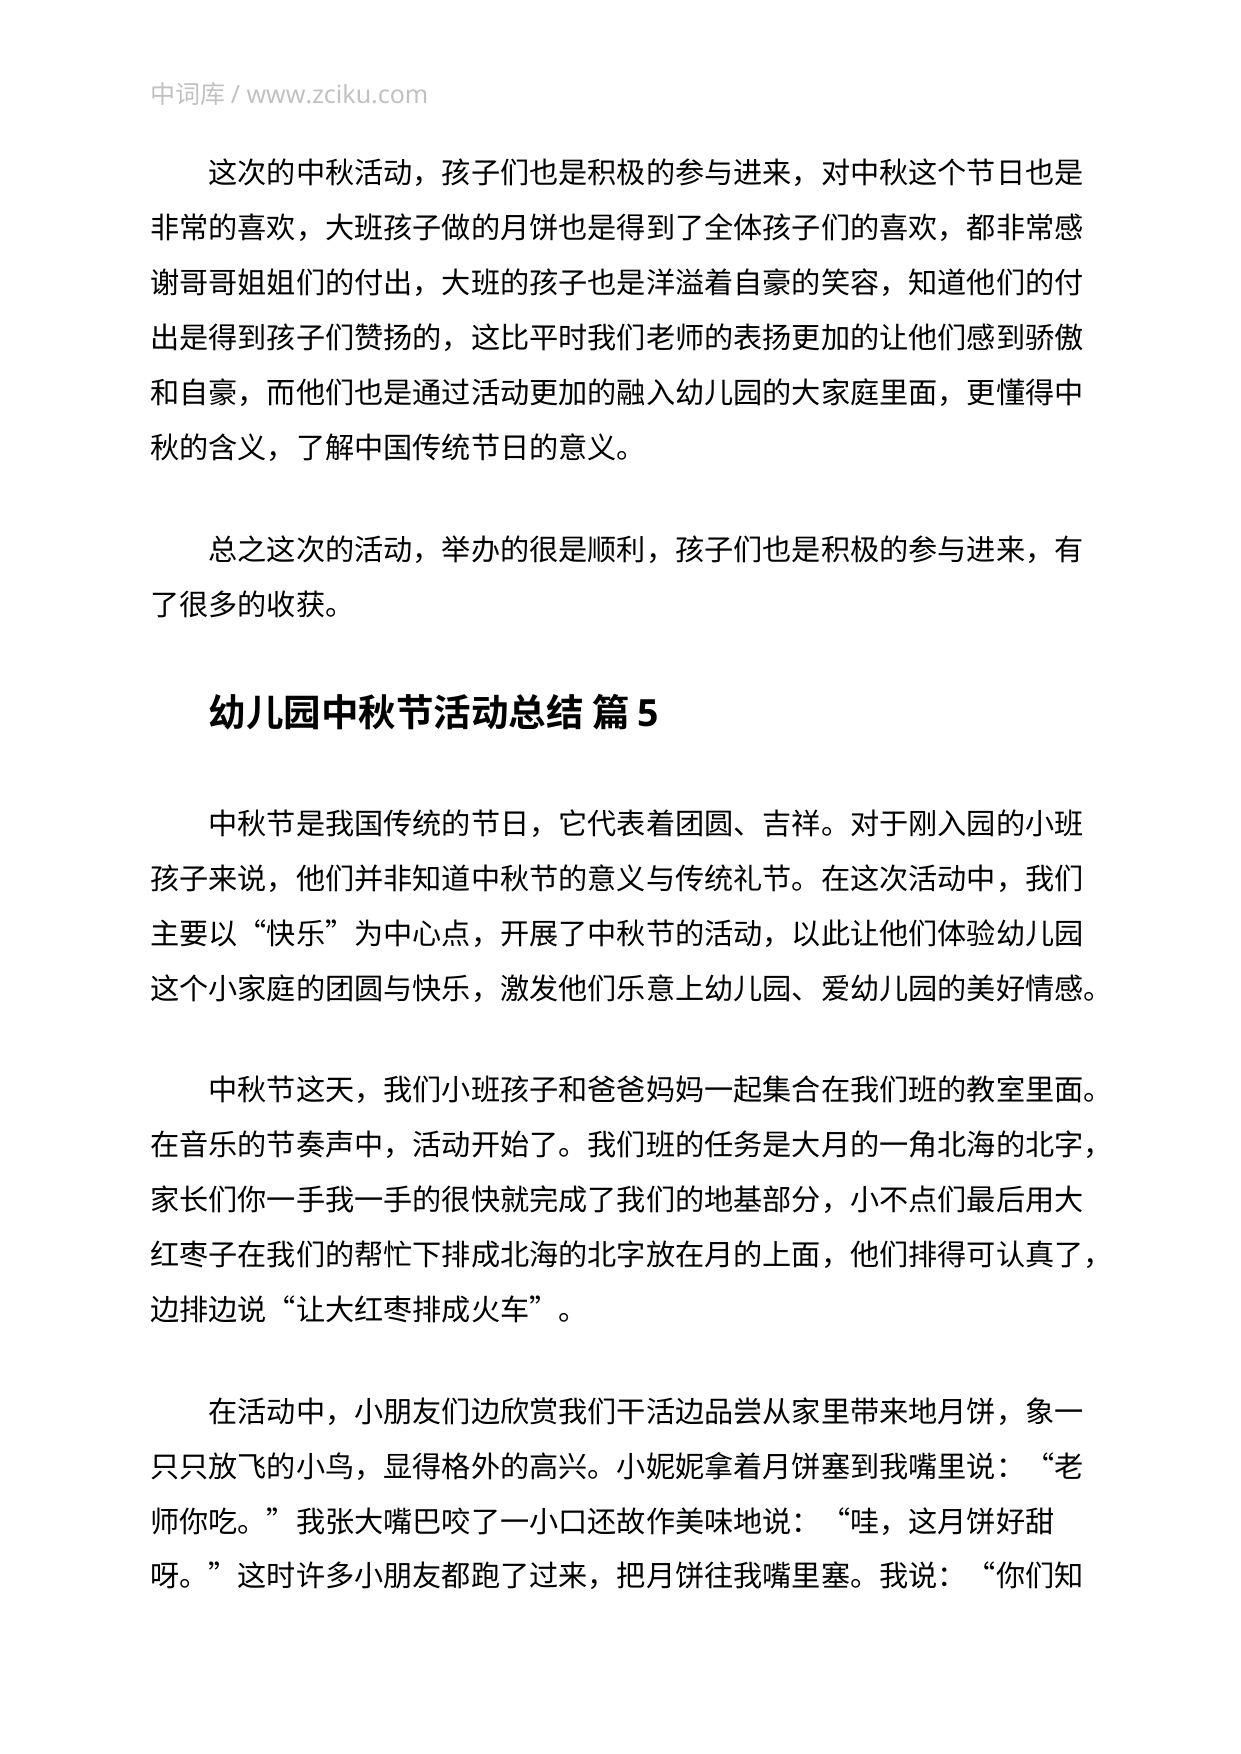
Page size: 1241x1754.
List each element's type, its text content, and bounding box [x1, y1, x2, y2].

text 这次的中秋活动，孩子们也是积极的参与进来，对中秋这个节日也是非常的喜欢，大班孩子做的月饼也是得到了全体孩子们的喜欢，都非常感谢哥哥姐姐们的付出，大班的孩子也是洋溢着自豪的笑容，知道他们的付出是得到孩子们赞扬的，这比平时我们老师的表扬更加的让他们感到骄傲和自豪，而他们也是通过活动更加的融入幼儿园的大家庭里面，更懂得中秋的含义，了解中国传统节日的意义。 [150, 150, 1090, 467]
text 幼儿园中秋节活动总结 篇5 [150, 683, 1090, 737]
text 中秋节是我国传统的节日，它代表着团圆、吉祥。对于刚入园的小班孩子来说，他们并非知道中秋节的意义与传统礼节。在这次活动中，我们主要以“快乐”为中心点，开展了中秋节的活动，以此让他们体验幼儿园这个小家庭的团圆与快乐，激发他们乐意上幼儿园、爱幼儿园的美好情感。 [150, 801, 1090, 1007]
text 总之这次的活动，举办的很是顺利，孩子们也是积极的参与进来，有了很多的收获。 [150, 526, 1090, 623]
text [150, 1388, 1090, 1595]
text 中秋节这天，我们小班孩子和爸爸妈妈一起集合在我们班的教室里面。在音乐的节奏声中，活动开始了。我们班的任务是大月的一角北海的北字，家长们你一手我一手的很快就完成了我们的地基部分，小不点们最后用大红枣子在我们的帮忙下排成北海的北字放在月的上面，他们排得可认真了，边排边说“让大红枣排成火车”。 [150, 1067, 1090, 1329]
